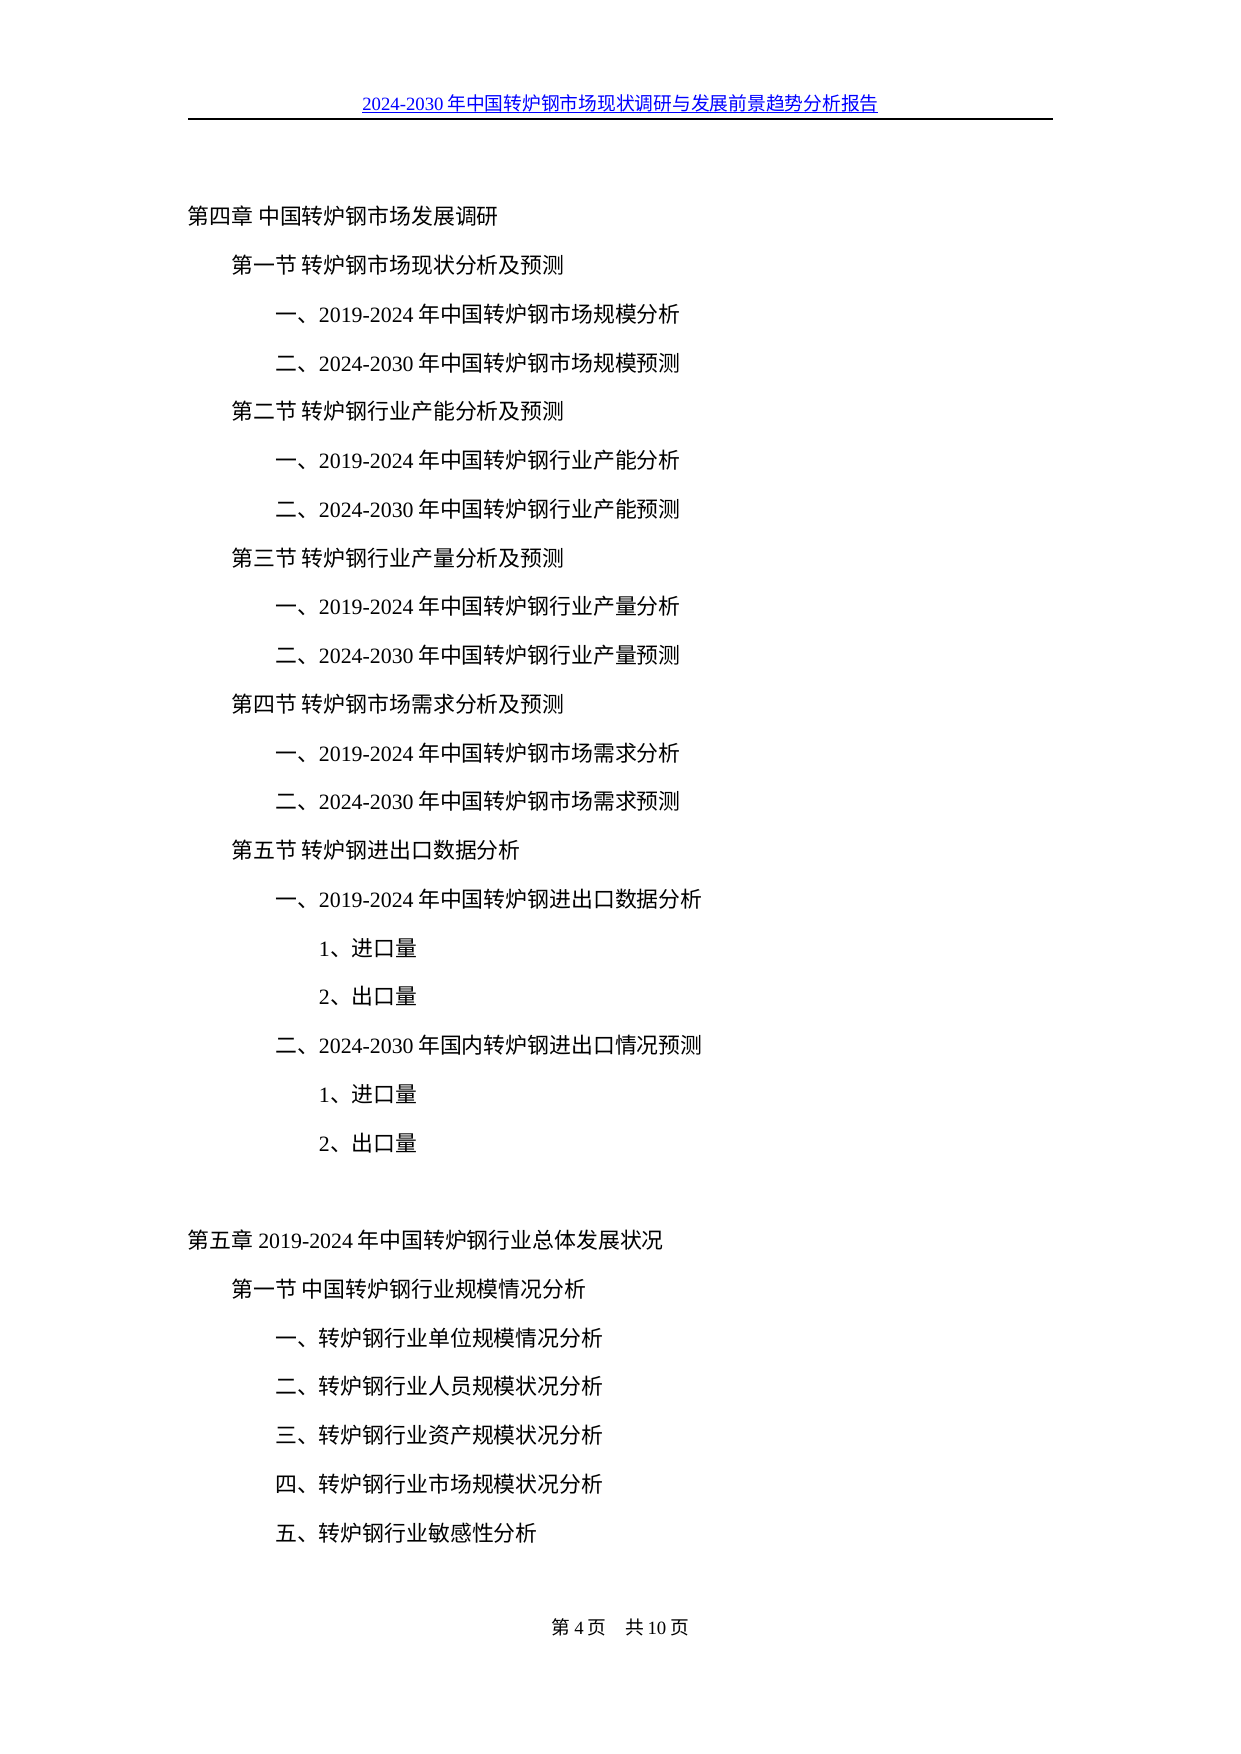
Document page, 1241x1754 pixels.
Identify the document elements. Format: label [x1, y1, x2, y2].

text [187, 150, 1053, 1548]
